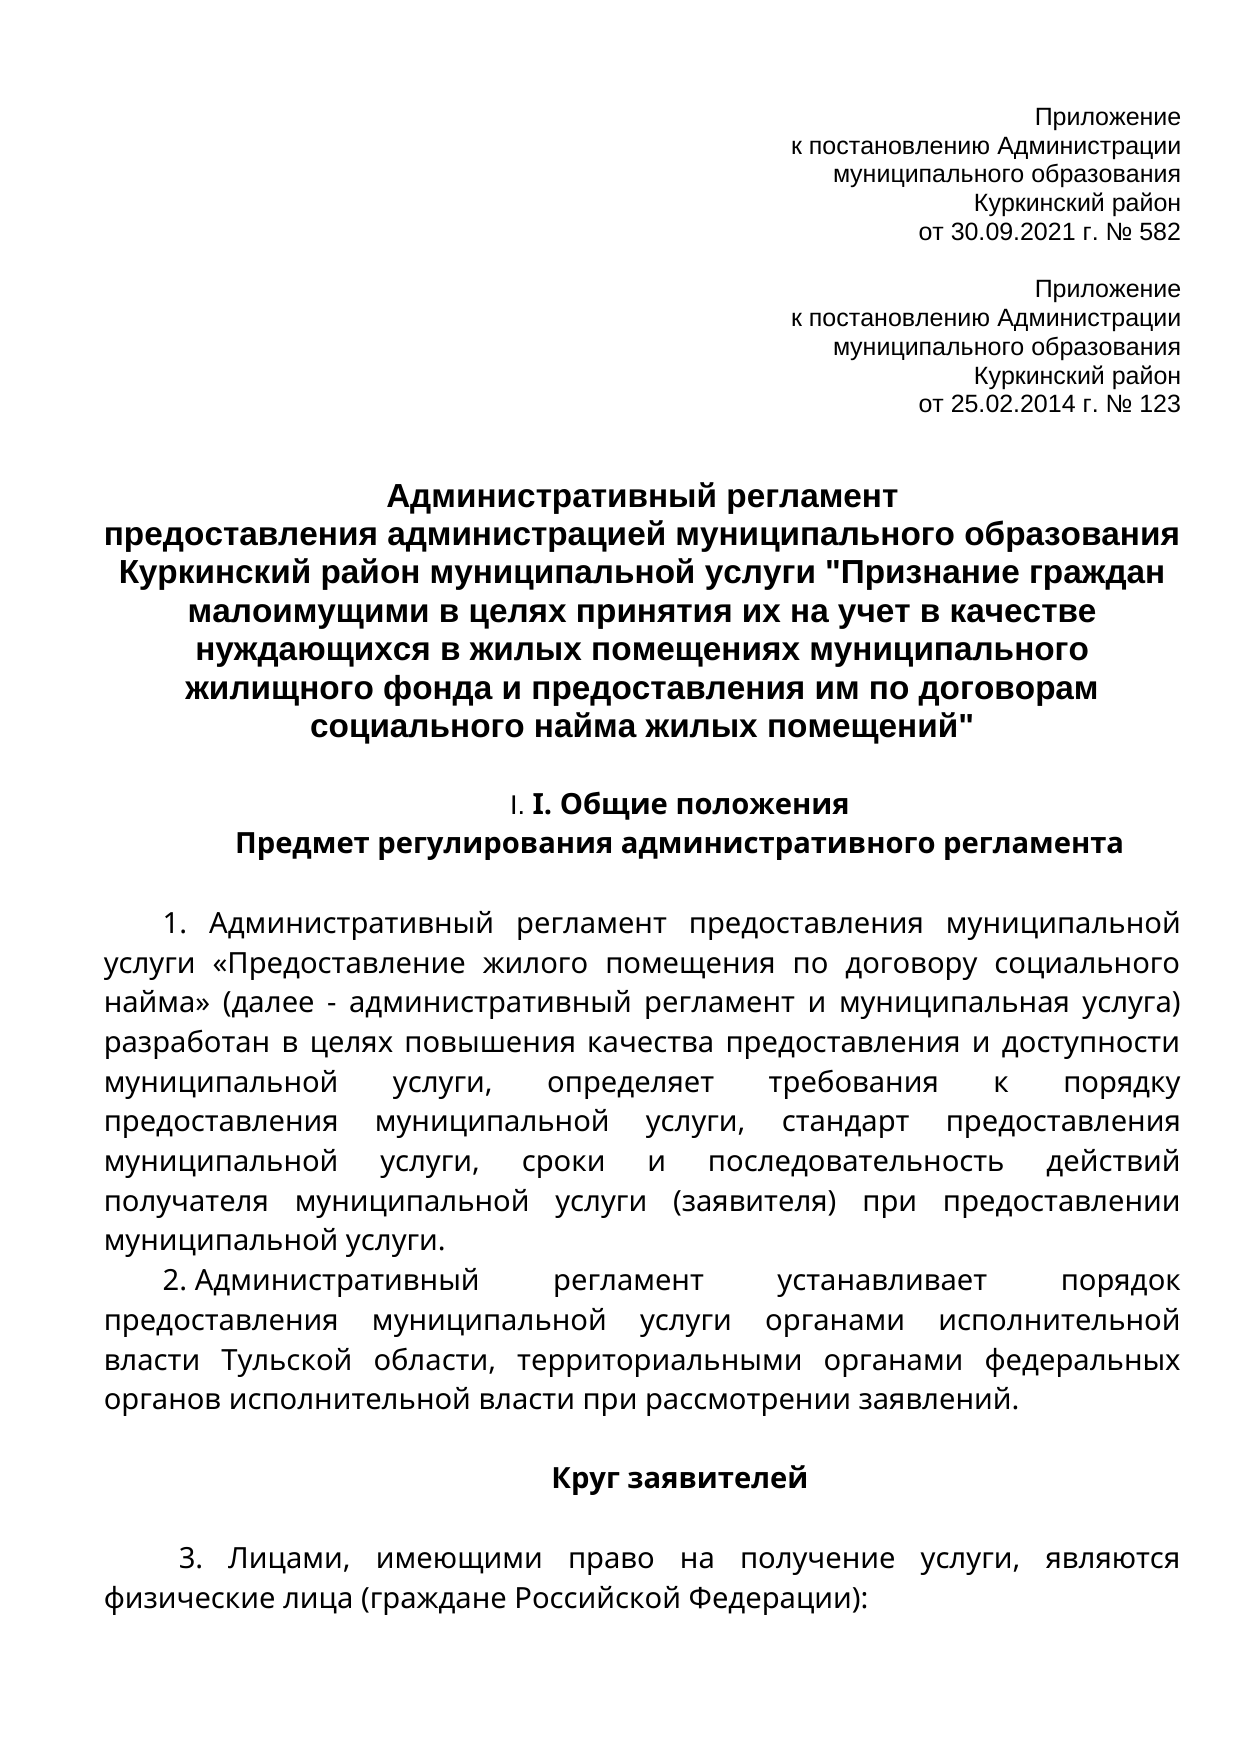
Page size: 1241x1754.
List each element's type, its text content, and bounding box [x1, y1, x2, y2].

text Куркинский район [103, 361, 1181, 389]
text муниципального образования [103, 159, 1181, 188]
subtitle предоставления администрацией муниципального образования Куркинский район муниципальной услуги "Признание граждан малоимущими в целях принятия их на учет в качестве нуждающихся в жилых помещениях муниципального жилищного фонда и предоставления им по договорам социального найма жилых помещений" [103, 514, 1181, 745]
text 2. Административный регламент устанавливает порядок предоставления муниципальной услуги органами исполнительной власти Тульской области, территориальными органами федеральных органов исполнительной власти при рассмотрении заявлений. [103, 1259, 1181, 1418]
text от 25.02.2014 г. № 123 [103, 389, 1181, 418]
text к постановлению Администрации [103, 303, 1181, 332]
text Круг заявителей [103, 1458, 1181, 1497]
text Приложение [103, 274, 1181, 303]
text Приложение [103, 102, 1181, 131]
text I. I. Общие положения [103, 783, 1181, 823]
text муниципального образования [103, 332, 1181, 361]
text к постановлению Администрации [103, 131, 1181, 159]
text 1. Административный регламент предоставления муниципальной услуги «Предоставление жилого помещения по договору социального найма» (далее - административный регламент и муниципальная услуга) разработан в целях повышения качества предоставления и доступности муниципальной услуги, определяет требования к порядку предоставления муниципальной услуги, стандарт предоставления муниципальной услуги, сроки и последовательность действий получателя муниципальной услуги (заявителя) при предоставлении муниципальной услуги. [103, 902, 1181, 1259]
text Куркинский район [103, 188, 1181, 217]
text от 30.09.2021 г. № 582 [103, 217, 1181, 246]
subtitle Административный регламент [103, 476, 1181, 514]
text 3. Лицами, имеющими право на получение услуги, являются физические лица (граждане Российской Федерации): [103, 1537, 1181, 1617]
text Предмет регулирования административного регламента [103, 823, 1181, 862]
